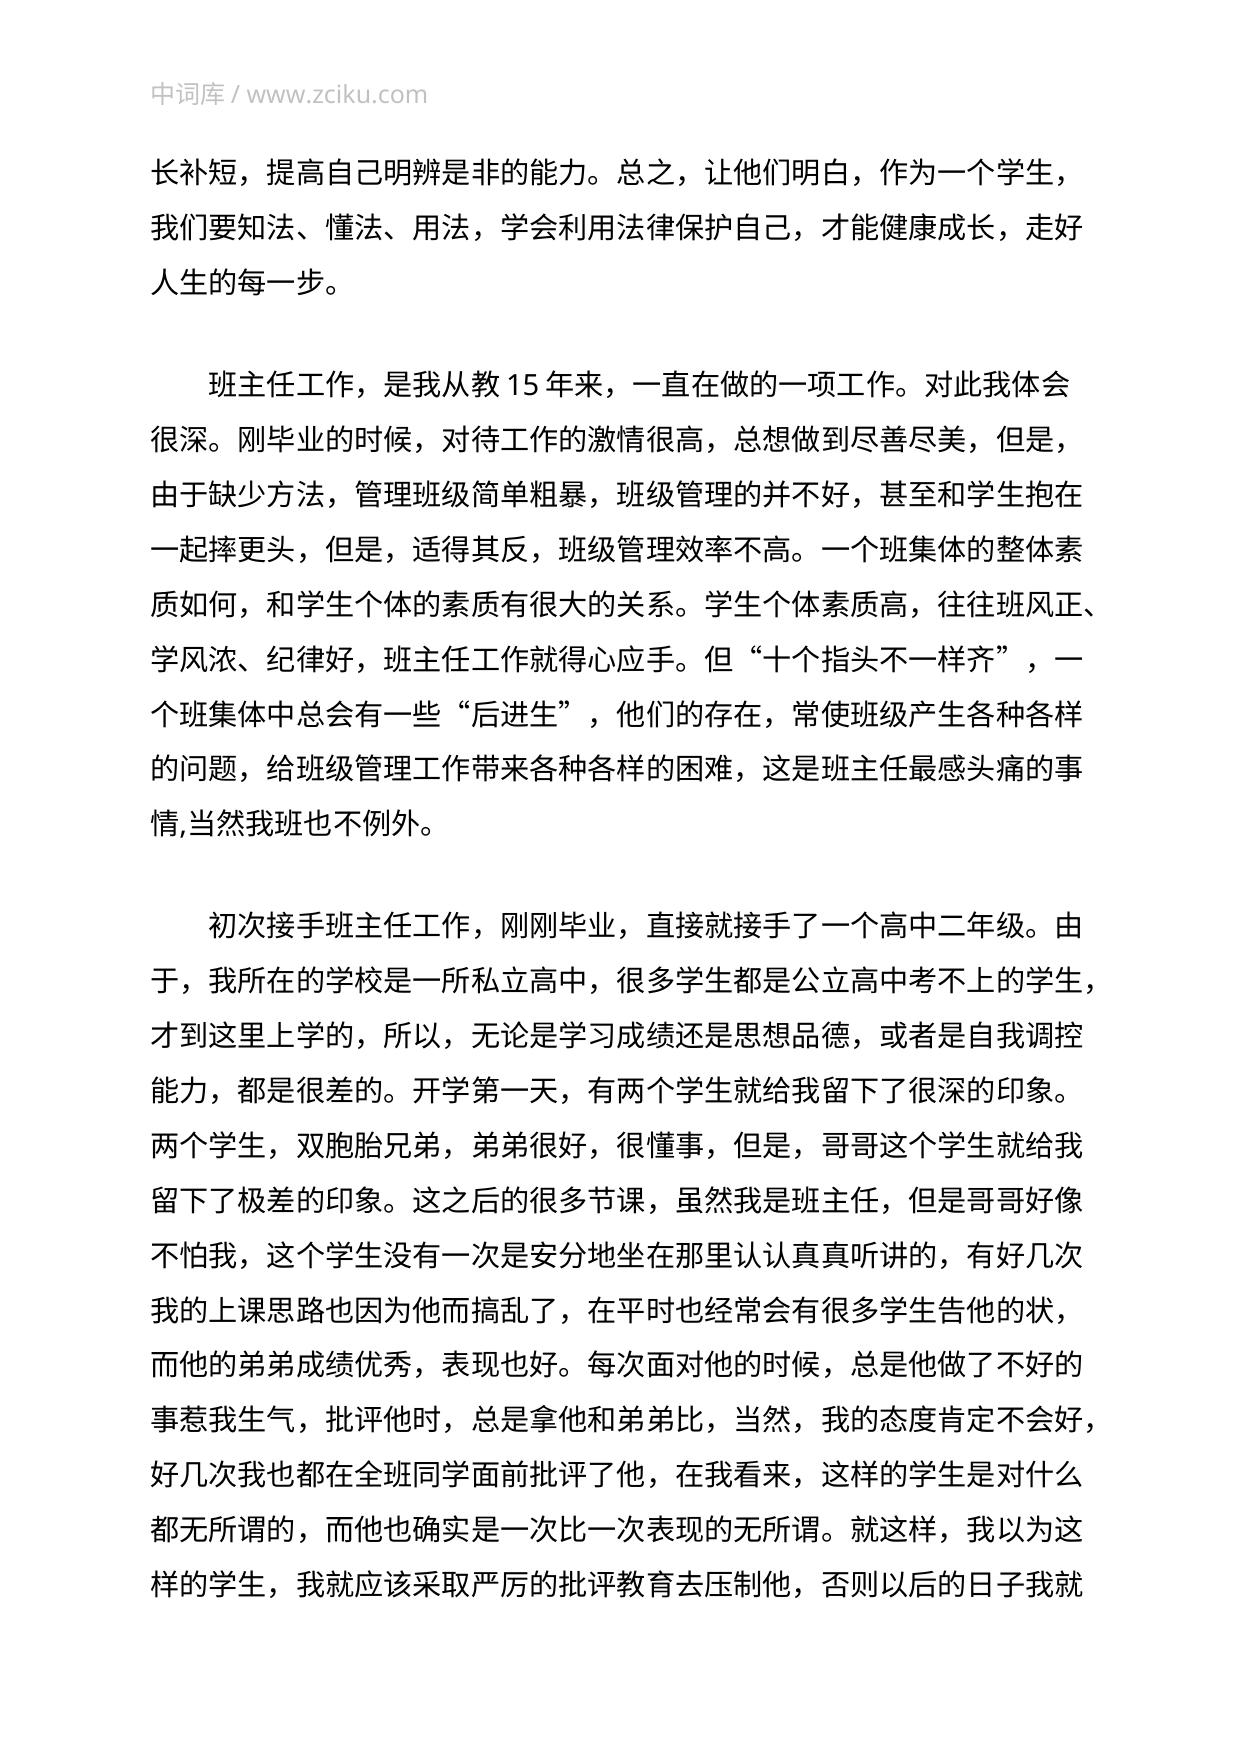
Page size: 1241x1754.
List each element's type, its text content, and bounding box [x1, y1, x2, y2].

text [150, 903, 1090, 1604]
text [150, 150, 1090, 302]
text 班主任工作，是我从教15年来，一直在做的一项工作。对此我体会很深。刚毕业的时候，对待工作的激情很高，总想做到尽善尽美，但是，由于缺少方法，管理班级简单粗暴，班级管理的并不好，甚至和学生抱在一起摔更头，但是，适得其反，班级管理效率不高。一个班集体的整体素质如何，和学生个体的素质有很大的关系。学生个体素质高，往往班风正、学风浓、纪律好，班主任工作就得心应手。但“十个指头不一样齐”，一个班集体中总会有一些“后进生”，他们的存在，常使班级产生各种各样的问题，给班级管理工作带来各种各样的困难，这是班主任最感头痛的事情,当然我班也不例外。 [150, 362, 1090, 843]
